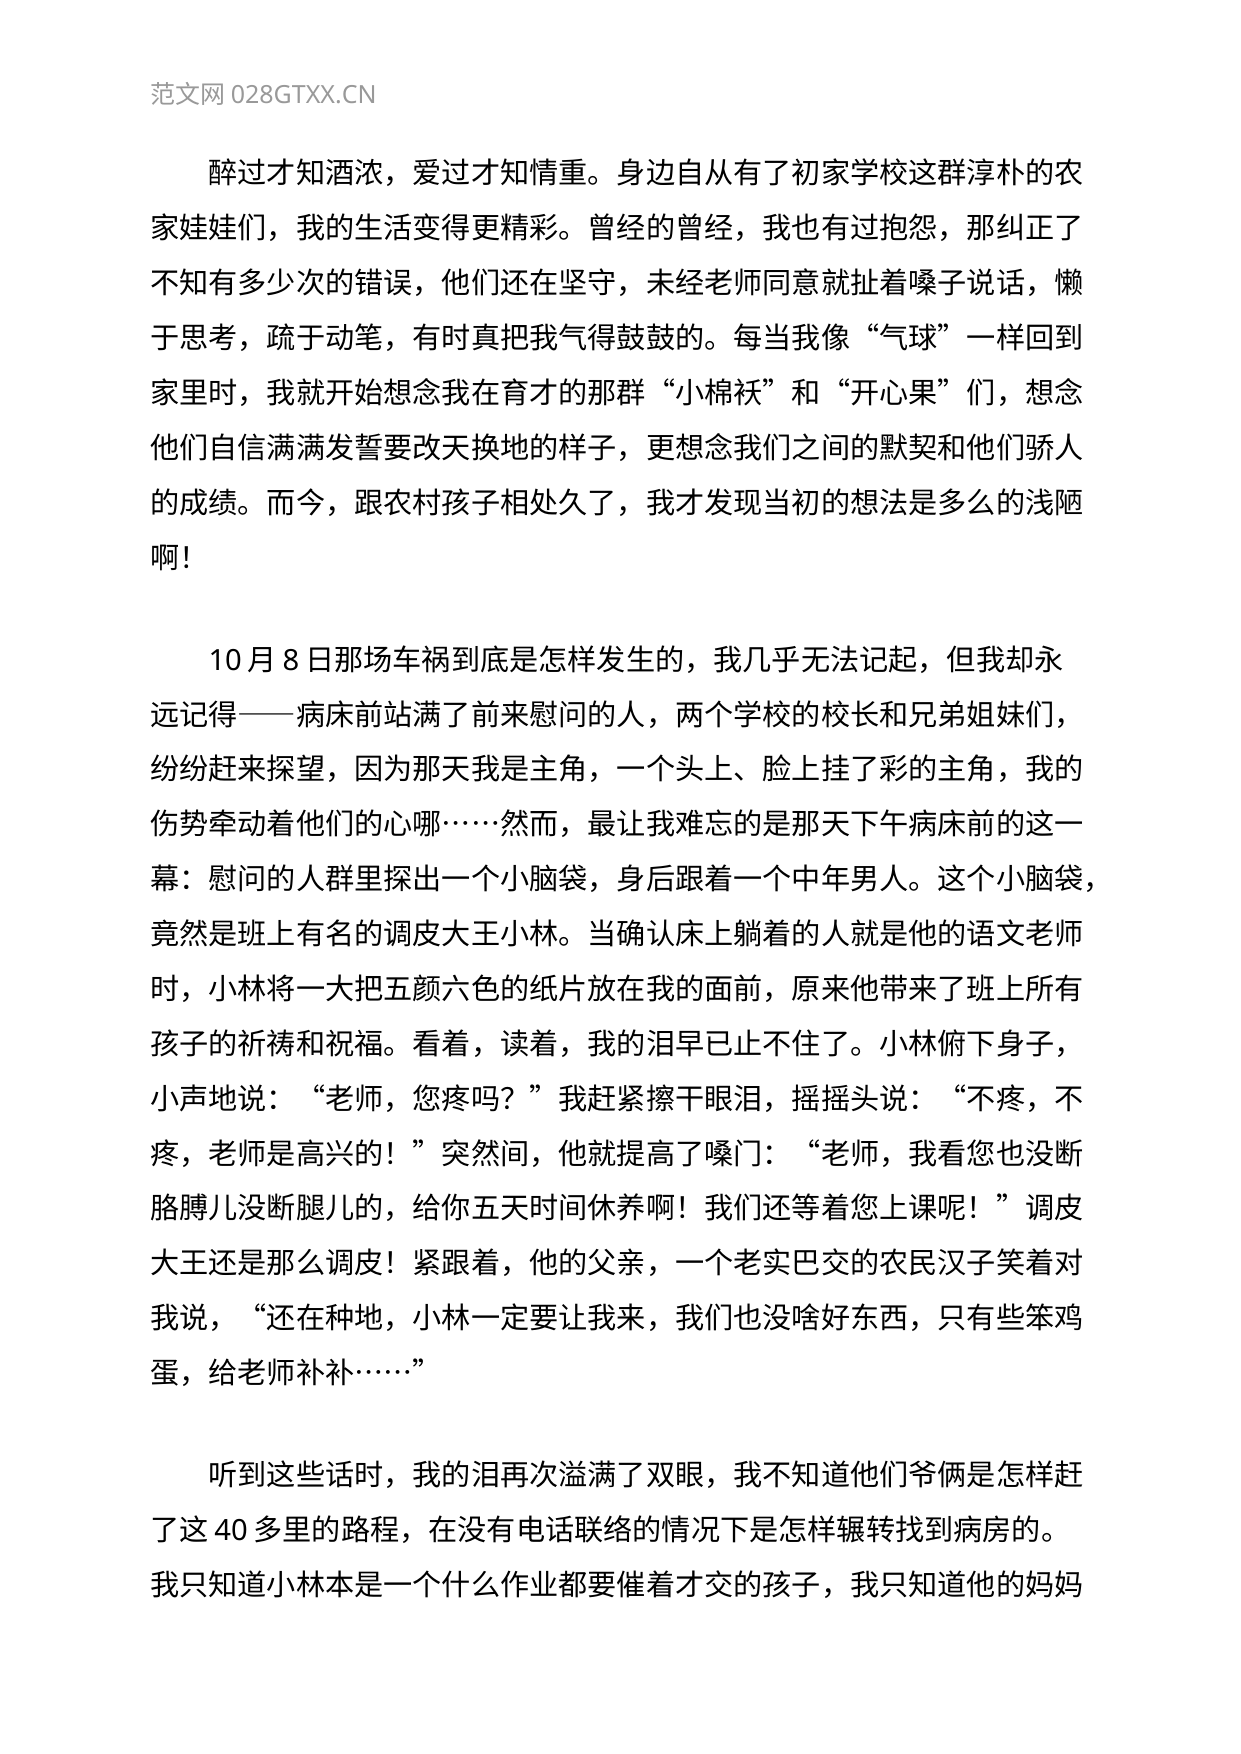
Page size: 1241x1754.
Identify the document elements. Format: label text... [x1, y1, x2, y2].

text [150, 1452, 1090, 1604]
text 醉过才知酒浓，爱过才知情重。身边自从有了初家学校这群淳朴的农家娃娃们，我的生活变得更精彩。曾经的曾经，我也有过抱怨，那纠正了不知有多少次的错误，他们还在坚守，未经老师同意就扯着嗓子说话，懒于思考，疏于动笔，有时真把我气得鼓鼓的。每当我像“气球”一样回到家里时，我就开始想念我在育才的那群“小棉袄”和“开心果”们，想念他们自信满满发誓要改天换地的样子，更想念我们之间的默契和他们骄人的成绩。而今，跟农村孩子相处久了，我才发现当初的想法是多么的浅陋啊！ [150, 150, 1090, 577]
text 10月8日那场车祸到底是怎样发生的，我几乎无法记起，但我却永远记得——病床前站满了前来慰问的人，两个学校的校长和兄弟姐妹们，纷纷赶来探望，因为那天我是主角，一个头上、脸上挂了彩的主角，我的伤势牵动着他们的心哪……然而，最让我难忘的是那天下午病床前的这一幕：慰问的人群里探出一个小脑袋，身后跟着一个中年男人。这个小脑袋，竟然是班上有名的调皮大王小林。当确认床上躺着的人就是他的语文老师时，小林将一大把五颜六色的纸片放在我的面前，原来他带来了班上所有孩子的祈祷和祝福。看着，读着，我的泪早已止不住了。小林俯下身子，小声地说：“老师，您疼吗？”我赶紧擦干眼泪，摇摇头说：“不疼，不疼，老师是高兴的！”突然间，他就提高了嗓门：“老师，我看您也没断胳膊儿没断腿儿的，给你五天时间休养啊！我们还等着您上课呢！”调皮大王还是那么调皮！紧跟着，他的父亲，一个老实巴交的农民汉子笑着对我说，“还在种地，小林一定要让我来，我们也没啥好东西，只有些笨鸡蛋，给老师补补……” [150, 636, 1090, 1392]
